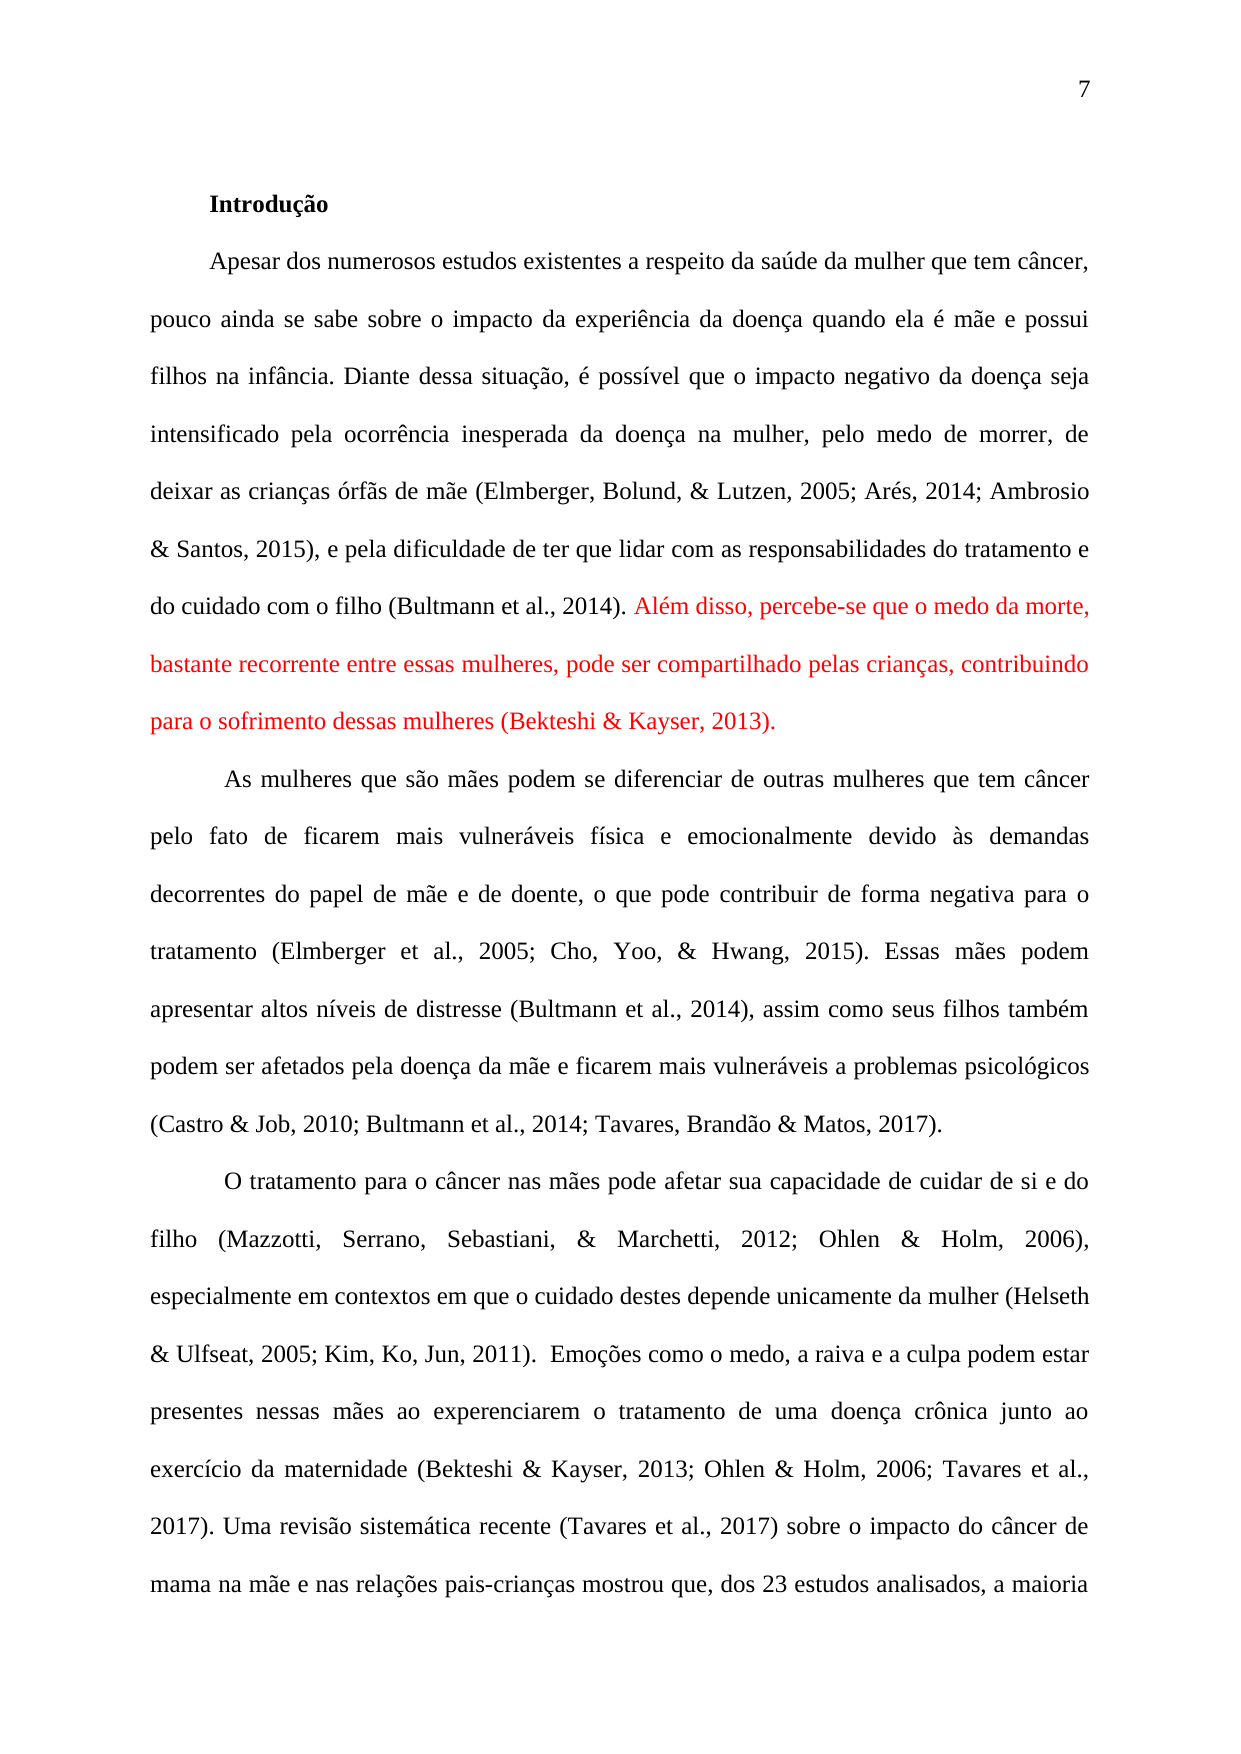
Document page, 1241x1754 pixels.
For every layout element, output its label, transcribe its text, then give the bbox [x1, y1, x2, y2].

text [150, 1166, 1090, 1597]
subtitle Introdução [150, 189, 1090, 217]
text As mulheres que são mães podem se diferenciar de outras mulheres que tem câncer pelo fato de ficarem mais vulneráveis física e emocionalmente devido às demandas decorrentes do papel de mãe e de doente, o que pode contribuir de forma negativa para o tratamento (Elmberger et al., 2005; Cho, Yoo, & Hwang, 2015). Essas mães podem apresentar altos níveis de distresse (Bultmann et al., 2014), assim como seus filhos também podem ser afetados pela doença da mãe e ficarem mais vulneráveis a problemas psicológicos (Castro & Job, 2010; Bultmann et al., 2014; Tavares, Brandão & Matos, 2017). [150, 764, 1090, 1137]
subtitle Apesar dos numerosos estudos existentes a respeito da saúde da mulher que tem câncer, pouco ainda se sabe sobre o impacto da experiência da doença quando ela é mãe e possui filhos na infância. Diante dessa situação, é possível que o impacto negativo da doença seja intensificado pela ocorrência inesperada da doença na mulher, pelo medo de morrer, de deixar as crianças órfãs de mãe (Elmberger, Bolund, & Lutzen, 2005; Arés, 2014; Ambrosio & Santos, 2015), e pela dificuldade de ter que lidar com as responsabilidades do tratamento e do cuidado com o filho (Bultmann et al., 2014). Além disso, percebe-se que o medo da morte, bastante recorrente entre essas mulheres, pode ser compartilhado pelas crianças, contribuindo para o sofrimento dessas mulheres (Bekteshi & Kayser, 2013). [150, 246, 1090, 735]
